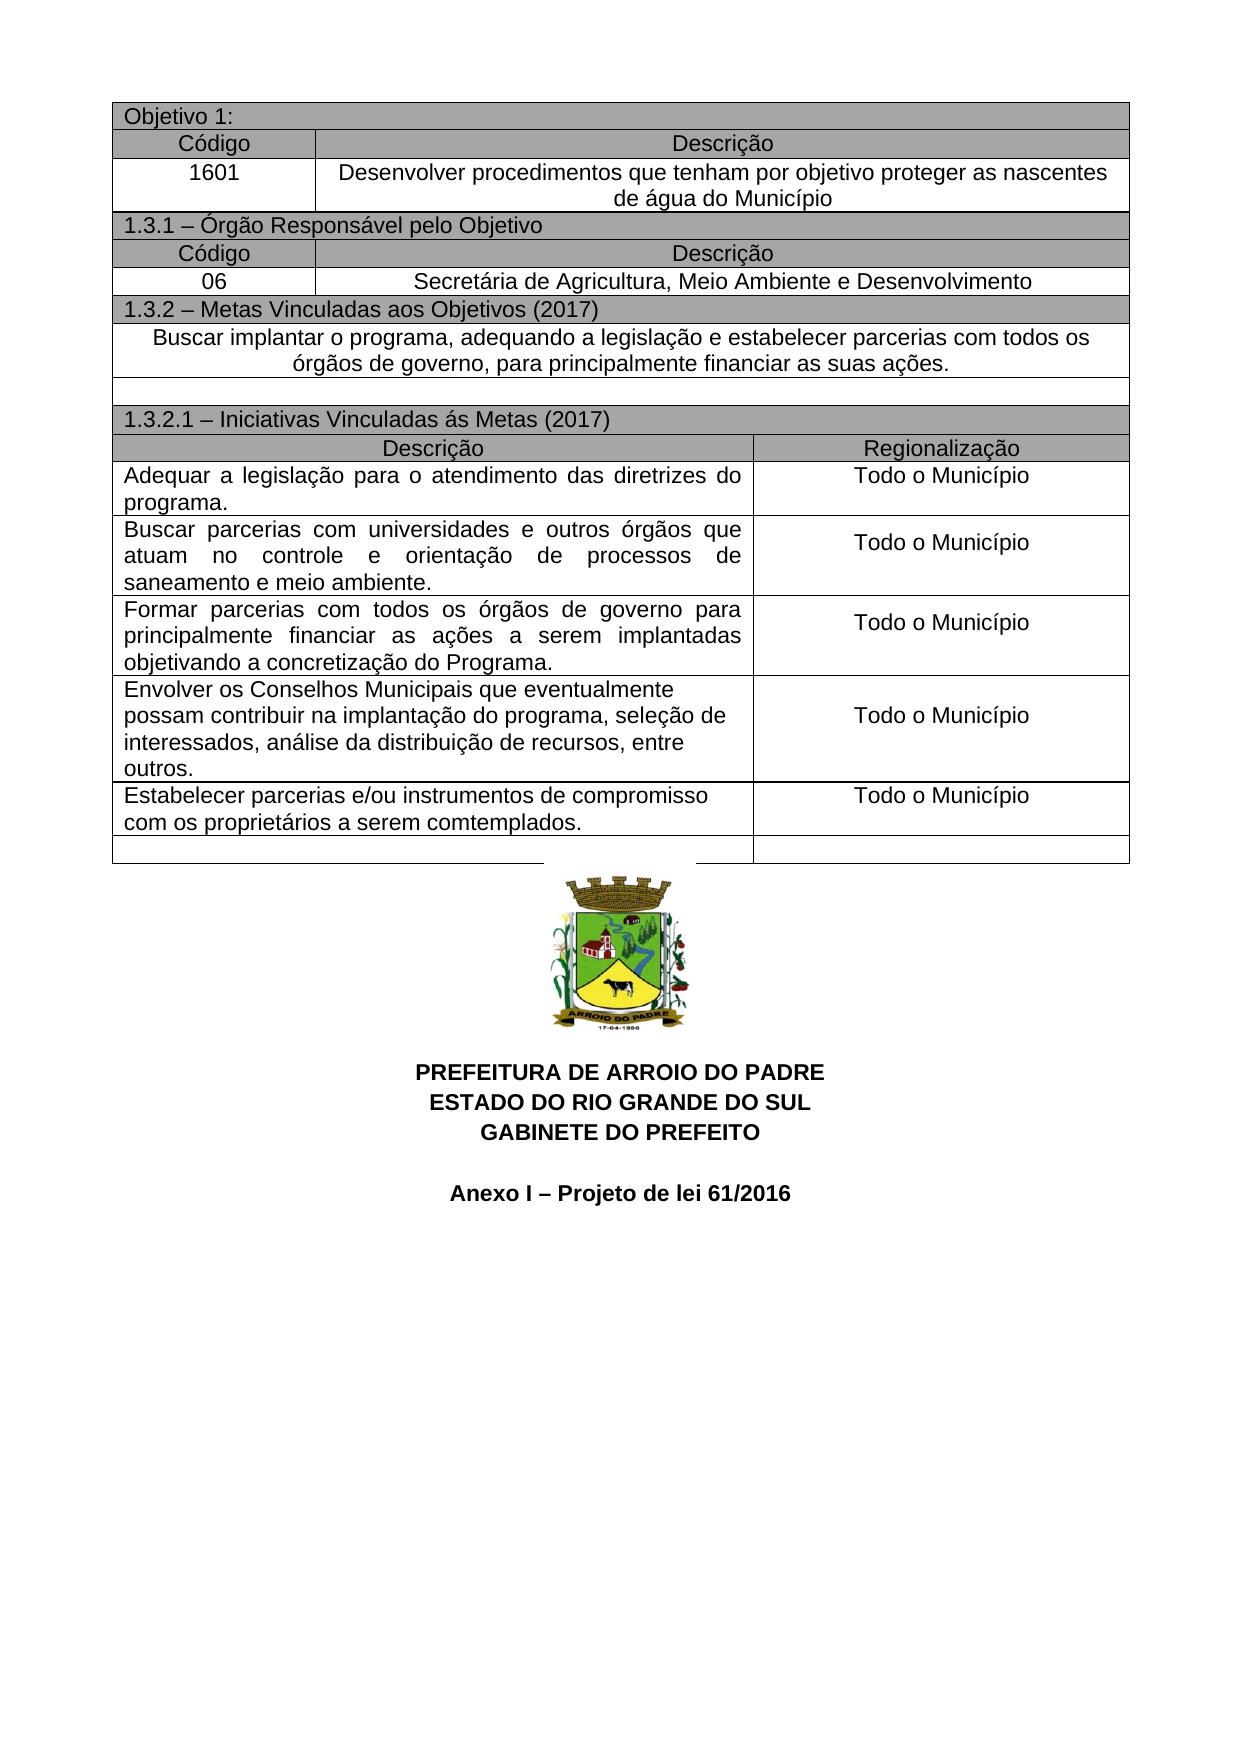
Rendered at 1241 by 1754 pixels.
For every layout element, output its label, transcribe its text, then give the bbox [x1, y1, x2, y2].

table_cell Todo o Município [754, 596, 1129, 675]
text PREFEITURA DE ARROIO DO PADRE [112, 1059, 1128, 1085]
table_cell Código [113, 130, 315, 158]
table_cell [113, 378, 1129, 405]
table_cell 06 [113, 268, 315, 294]
table_cell [754, 836, 1129, 863]
table_cell Regionalização [754, 435, 1129, 461]
table_cell Todo o Município [754, 462, 1129, 515]
table_cell Formar parcerias com todos os órgãos de governo para principalmente financiar as ações a serem implantadas objetivando a concretização do Programa. [113, 596, 753, 675]
table_cell [113, 836, 753, 863]
table_cell Descrição [316, 130, 1129, 158]
table_cell Buscar parcerias com universidades e outros órgãos que atuam no controle e orientação de processos de saneamento e meio ambiente. [113, 516, 753, 595]
text ESTADO DO RIO GRANDE DO SUL [112, 1089, 1128, 1116]
table_cell Todo o Município [754, 516, 1129, 595]
table_cell Descrição [113, 435, 753, 461]
table_cell 1601 [113, 159, 315, 211]
table_cell Envolver os Conselhos Municipais que eventualmente possam contribuir na implantação do programa, seleção de interessados, análise da distribuição de recursos, entre outros. [113, 676, 753, 781]
table_cell Adequar a legislação para o atendimento das diretrizes do programa. [113, 462, 753, 515]
table_cell 1.3.1 – Órgão Responsável pelo Objetivo [113, 213, 1129, 239]
table_cell Objetivo 1: [113, 103, 1129, 129]
table_cell Todo o Município [754, 783, 1129, 835]
table_cell Secretária de Agricultura, Meio Ambiente e Desenvolvimento [316, 268, 1129, 294]
table_cell Estabelecer parcerias e/ou instrumentos de compromisso com os proprietários a serem comtemplados. [113, 783, 753, 835]
table_cell Código [113, 240, 315, 267]
table_cell Buscar implantar o programa, adequando a legislação e estabelecer parcerias com todos os órgãos de governo, para principalmente financiar as suas ações. [113, 324, 1129, 377]
text GABINETE DO PREFEITO [112, 1119, 1128, 1146]
table_cell Descrição [316, 240, 1129, 267]
table_cell Todo o Município [754, 676, 1129, 781]
table_cell 1.3.2.1 – Iniciativas Vinculadas ás Metas (2017) [113, 406, 1129, 434]
picture [544, 863, 697, 1034]
table_cell 1.3.2 – Metas Vinculadas aos Objetivos (2017) [113, 296, 1129, 323]
text Anexo I – Projeto de lei 61/2016 [112, 1180, 1128, 1206]
table_cell Desenvolver procedimentos que tenham por objetivo proteger as nascentes de água do Município [316, 159, 1129, 211]
